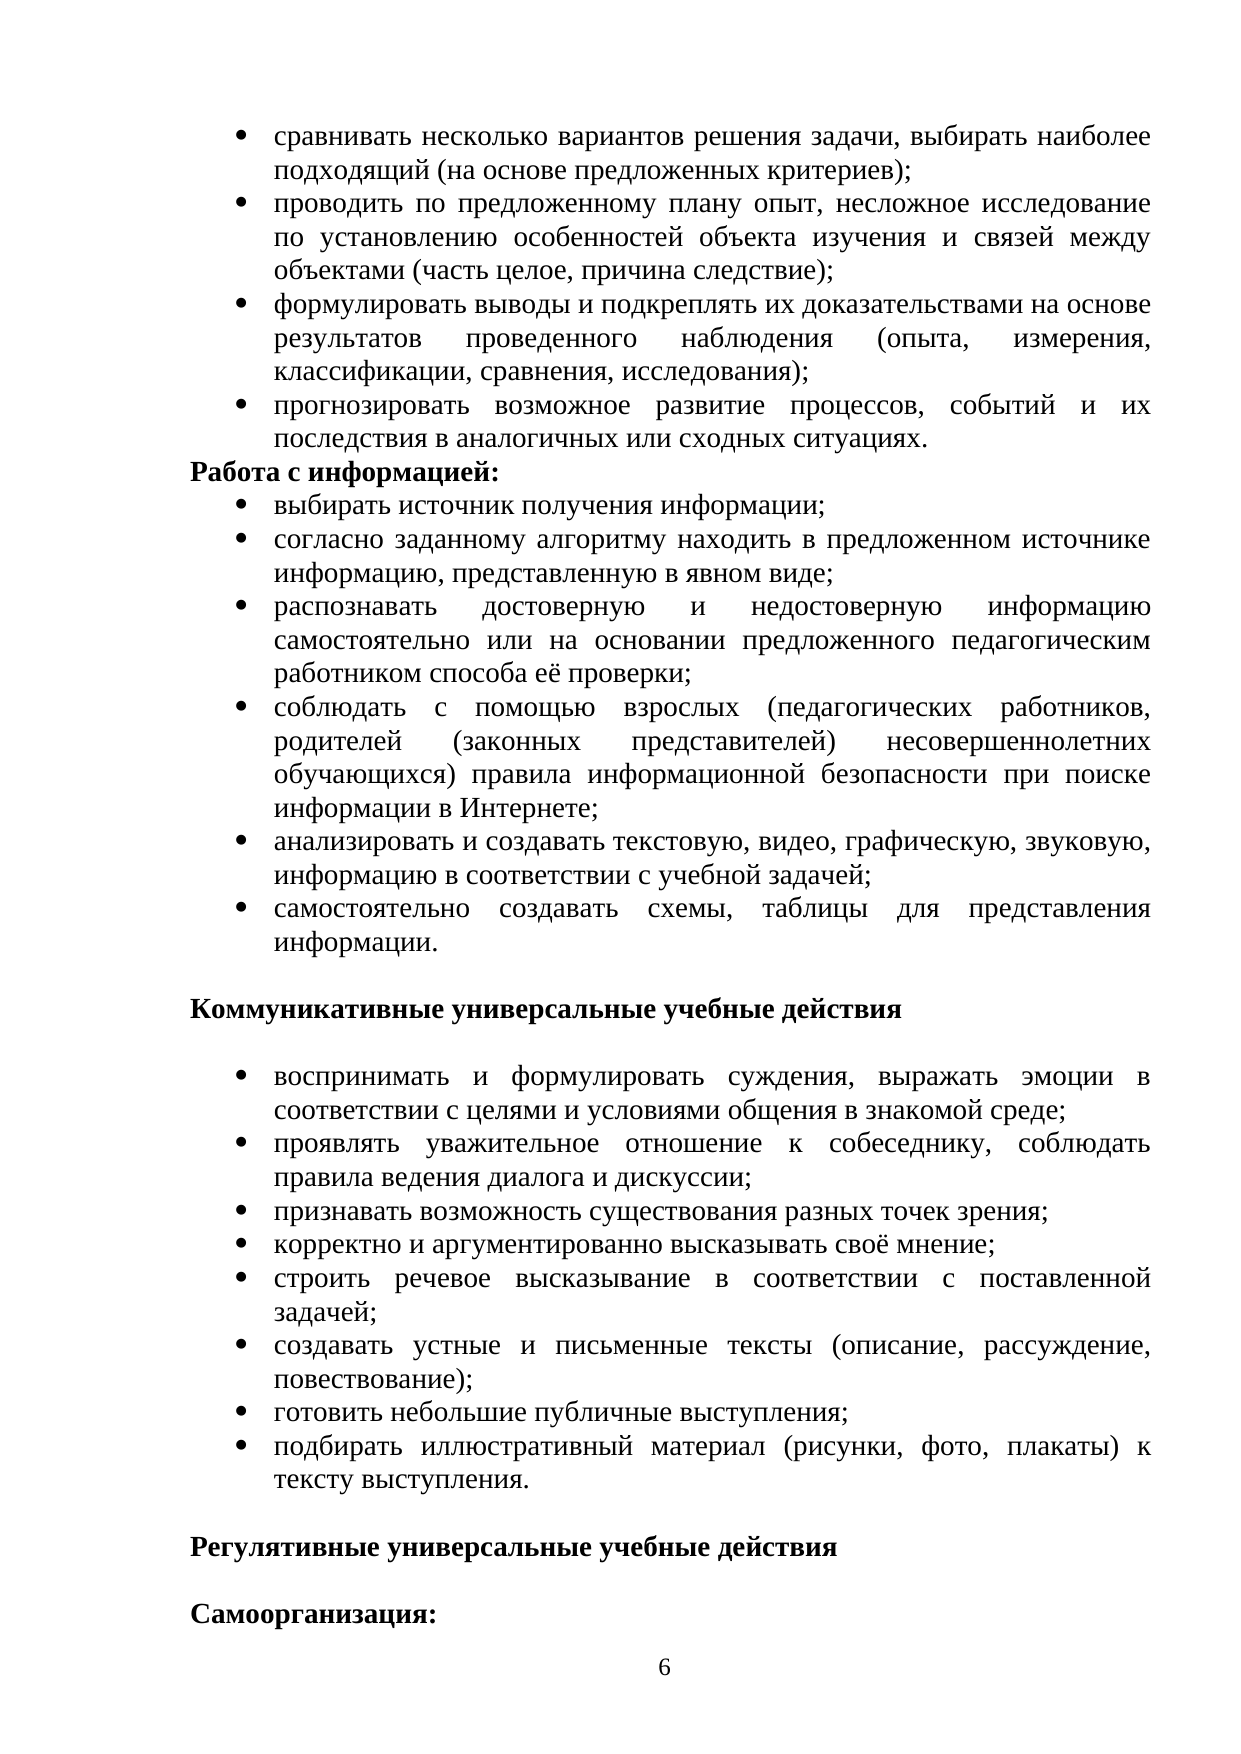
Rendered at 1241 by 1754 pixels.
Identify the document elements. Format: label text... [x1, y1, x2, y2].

list анализировать и создавать текстовую, видео, графическую, звуковую, информацию в соответствии с учебной задачей; [236, 823, 1152, 891]
list подбирать иллюстративный материал (рисунки, фото, плакаты) к тексту выступления. [236, 1428, 1152, 1495]
text Регулятивные универсальные учебные действия [190, 1529, 1152, 1562]
list корректно и аргументированно высказывать своё мнение; [236, 1226, 1152, 1260]
list сравнивать несколько вариантов решения задачи, выбирать наиболее подходящий (на основе предложенных критериев); [236, 118, 1152, 185]
list формулировать выводы и подкреплять их доказательствами на основе результатов проведенного наблюдения (опыта, измерения, классификации, сравнения, исследования); [236, 286, 1152, 387]
list распознавать достоверную и недостоверную информацию самостоятельно или на основании предложенного педагогическим работником способа её проверки; [236, 588, 1152, 689]
text Работа с информацией: [190, 454, 1152, 487]
list готовить небольшие публичные выступления; [236, 1394, 1152, 1428]
list создавать устные и письменные тексты (описание, рассуждение, повествование); [236, 1327, 1152, 1394]
list согласно заданному алгоритму находить в предложенном источнике информацию, представленную в явном виде; [236, 521, 1152, 588]
list воспринимать и формулировать суждения, выражать эмоции в соответствии с целями и условиями общения в знакомой среде; [236, 1058, 1152, 1126]
text Коммуникативные универсальные учебные действия [190, 991, 1152, 1025]
list проводить по предложенному плану опыт, несложное исследование по установлению особенностей объекта изучения и связей между объектами (часть целое, причина следствие); [236, 185, 1152, 286]
list выбирать источник получения информации; [236, 487, 1152, 521]
list признавать возможность существования разных точек зрения; [236, 1193, 1152, 1226]
list соблюдать с помощью взрослых (педагогических работников, родителей (законных представителей) несовершеннолетних обучающихся) правила информационной безопасности при поиске информации в Интернете; [236, 689, 1152, 823]
text Самоорганизация: [190, 1596, 1152, 1629]
list проявлять уважительное отношение к собеседнику, соблюдать правила ведения диалога и дискуссии; [236, 1126, 1152, 1193]
list прогнозировать возможное развитие процессов, событий и их последствия в аналогичных или сходных ситуациях. [236, 387, 1152, 454]
list самостоятельно создавать схемы, таблицы для представления информации. [236, 891, 1152, 958]
list строить речевое высказывание в соответствии с поставленной задачей; [236, 1260, 1152, 1327]
